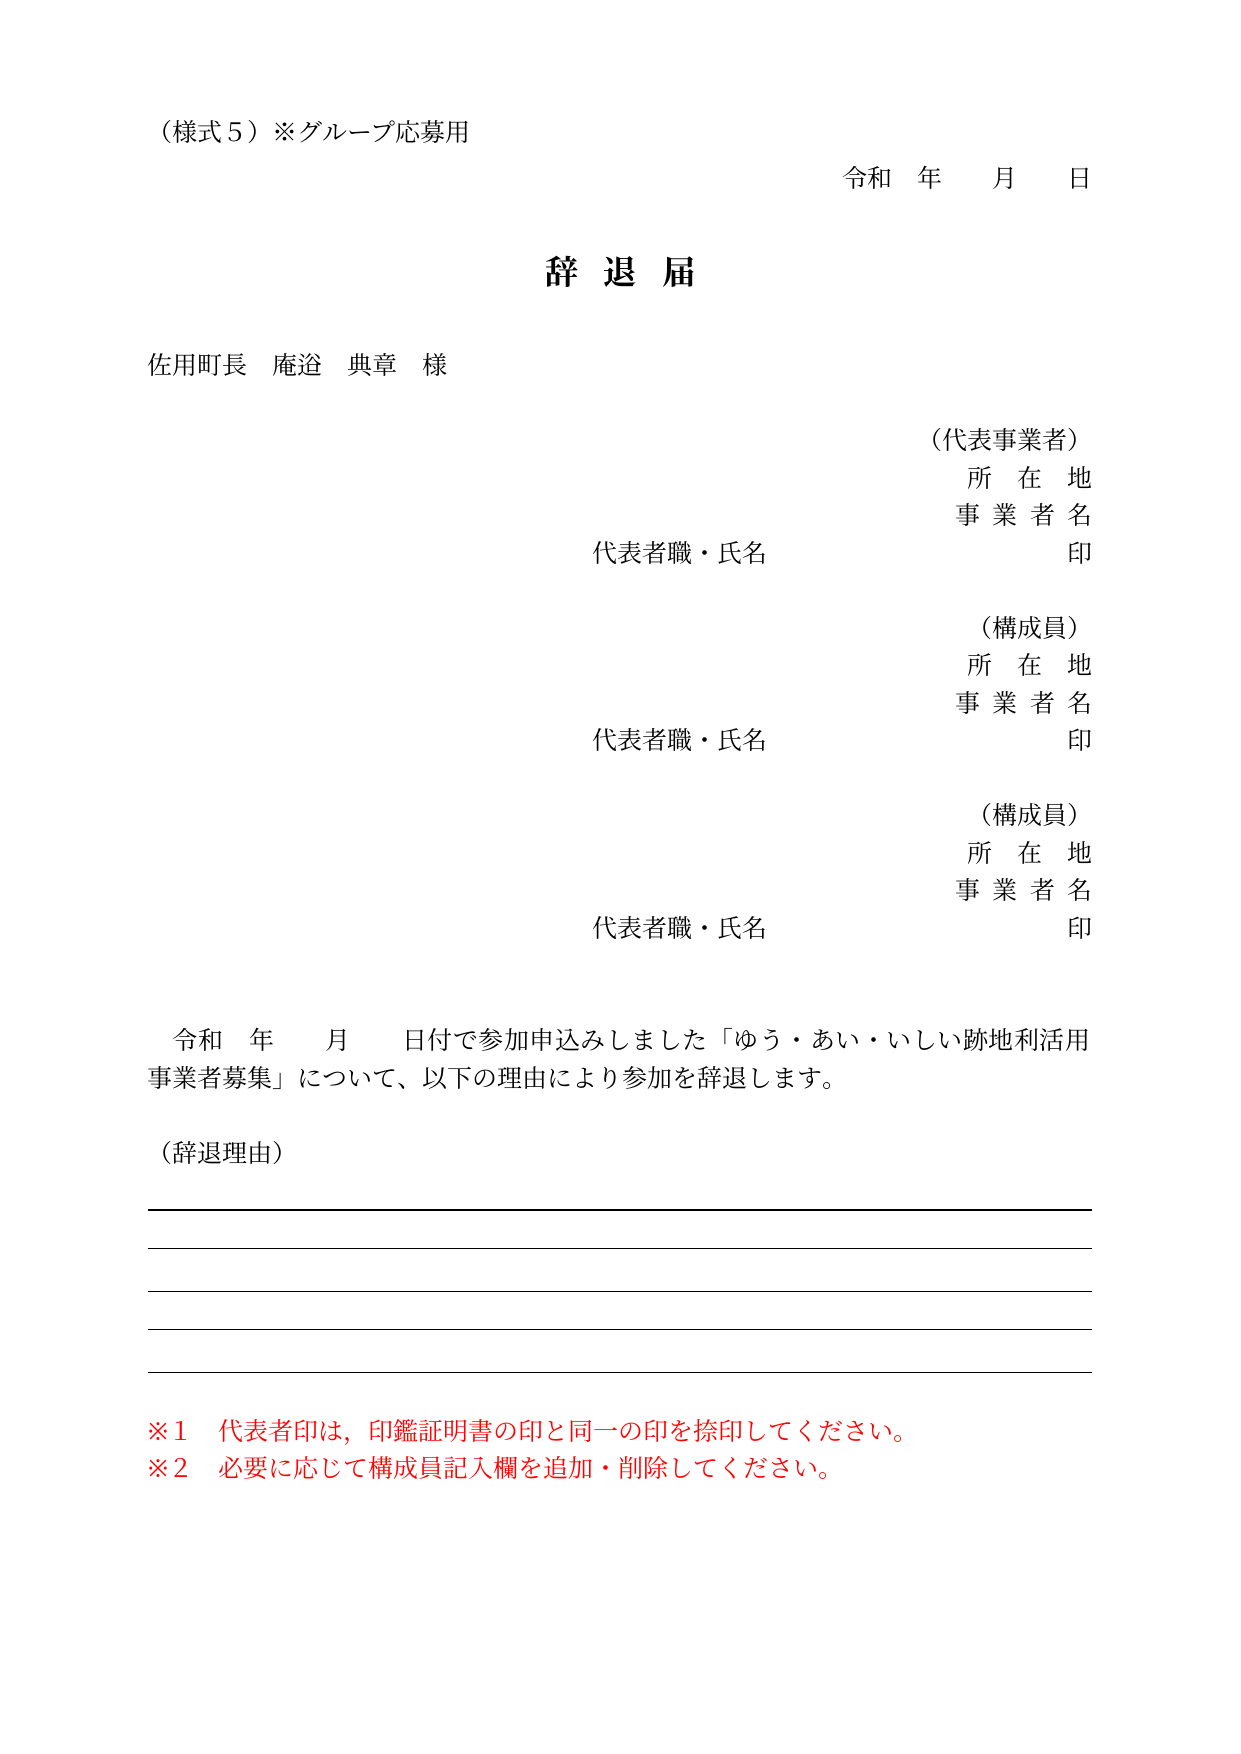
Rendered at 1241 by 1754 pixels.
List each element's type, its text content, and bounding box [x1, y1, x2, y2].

text 事業者名 [148, 682, 1092, 720]
text （辞退理由） [148, 1132, 1092, 1170]
text 令和 年 月 日 [148, 157, 1092, 195]
text 代表者職・氏名 印 [148, 720, 1092, 757]
text 所在地 [148, 645, 1092, 682]
text 辞退届 [148, 232, 1092, 307]
text 事業者名 [148, 870, 1092, 907]
text （構成員） [148, 795, 1092, 832]
text 令和 年 月 日付で参加申込みしました「ゆう・あい・いしい跡地利活用事業者募集」について、以下の理由により参加を辞退します。 [148, 1020, 1093, 1095]
text 所在地 [148, 457, 1092, 495]
text 代表者職・氏名 印 [148, 532, 1092, 570]
text 所在地 [148, 832, 1092, 870]
text ※１ 代表者印は，印鑑証明書の印と同一の印を捺印してください。 [148, 1411, 1092, 1448]
text 代表者職・氏名 印 [148, 907, 1092, 945]
text 佐用町長 庵逧 典章 様 [148, 345, 1092, 382]
text 事業者名 [148, 495, 1092, 532]
text ※２ 必要に応じて構成員記入欄を追加・削除してください。 [148, 1448, 1092, 1486]
text （代表事業者） [148, 420, 1092, 457]
text （構成員） [148, 607, 1092, 645]
